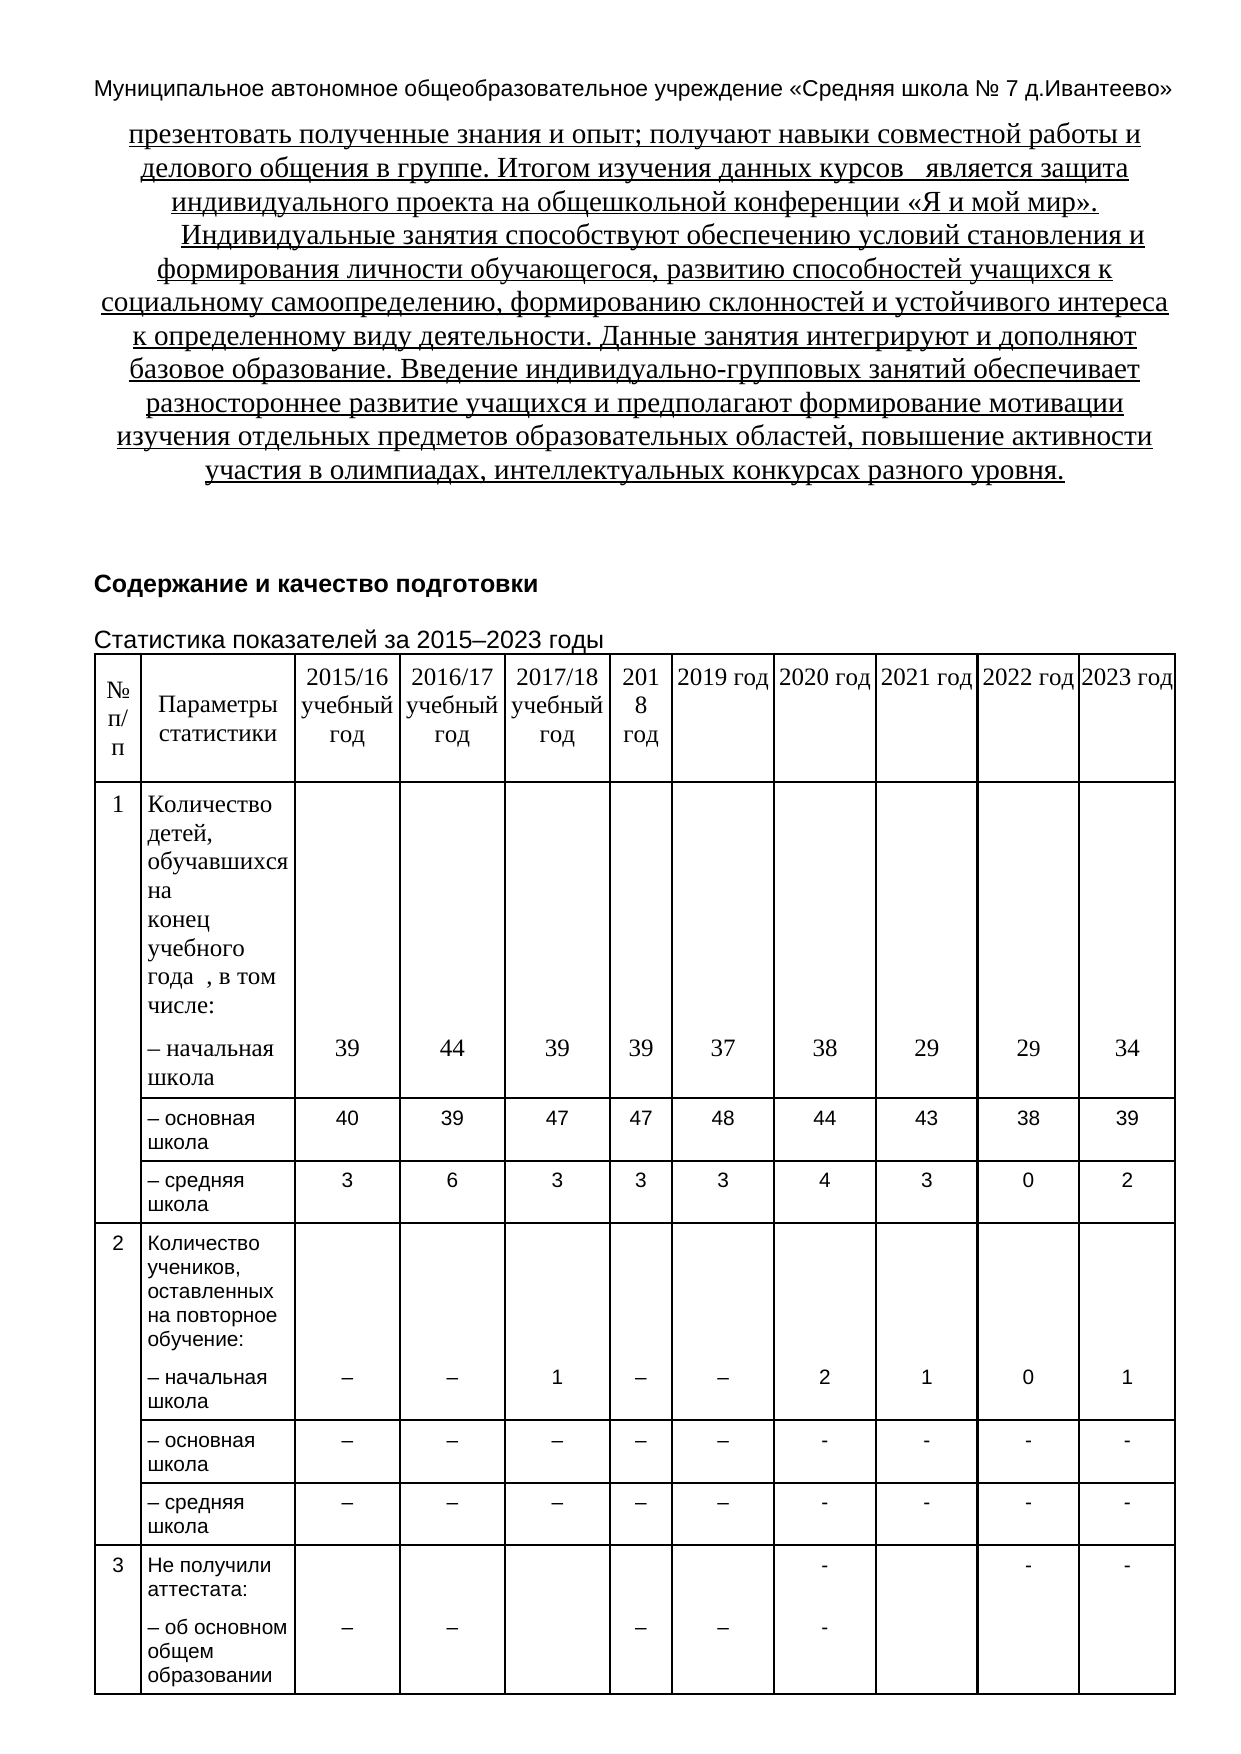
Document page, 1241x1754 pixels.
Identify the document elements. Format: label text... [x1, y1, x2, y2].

table_cell [877, 1546, 976, 1607]
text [94, 117, 1176, 217]
table_cell [1080, 783, 1174, 1025]
table_cell 44 [401, 1025, 504, 1097]
table_cell - [979, 1546, 1078, 1607]
table_cell [877, 1224, 976, 1357]
table_cell 29 [877, 1025, 976, 1097]
table_cell 2 [1080, 1162, 1174, 1222]
table_cell – [296, 1421, 399, 1482]
table_cell – [506, 1484, 609, 1544]
table_cell 4 [775, 1162, 875, 1222]
table_cell [506, 1607, 609, 1693]
table_cell [401, 1546, 504, 1607]
table_cell 1 [96, 783, 140, 1222]
table_cell 1 [506, 1357, 609, 1419]
table_cell [979, 1224, 1078, 1357]
table_cell 39 [506, 1025, 609, 1097]
table_cell – средняя школа [142, 1162, 294, 1222]
table_cell 1 [877, 1357, 976, 1419]
table_cell 2 [96, 1224, 140, 1544]
table_header 2022 год [979, 655, 1078, 781]
table_cell 0 [979, 1162, 1078, 1222]
table_cell 29 [979, 1025, 1078, 1097]
table_cell – основная школа [142, 1099, 294, 1160]
table_cell - [1080, 1484, 1174, 1544]
table_cell - [775, 1607, 875, 1693]
table_cell – [401, 1607, 504, 1693]
table_header 2021 год [877, 655, 976, 781]
table_cell - [979, 1484, 1078, 1544]
table_cell – основная школа [142, 1421, 294, 1482]
table_cell - [775, 1484, 875, 1544]
table_cell [877, 783, 976, 1025]
table_cell – [296, 1484, 399, 1544]
table_cell 6 [401, 1162, 504, 1222]
table_cell [506, 1546, 609, 1607]
table_cell [877, 1607, 976, 1693]
table_cell [611, 1546, 671, 1607]
table_cell 40 [296, 1099, 399, 1160]
table_cell 1 [1080, 1357, 1174, 1419]
table_cell [1080, 1607, 1174, 1693]
table_cell 38 [979, 1099, 1078, 1160]
table_cell [296, 783, 399, 1025]
table_cell [611, 783, 671, 1025]
table_cell 47 [611, 1099, 671, 1160]
table_cell – средняя школа [142, 1484, 294, 1544]
table_cell – [296, 1607, 399, 1693]
text Индивидуальные занятия способствуют обеспечению условий становления и формирования личности обучающегося, развитию способностей учащихся к социальному самоопределению, формированию склонностей и устойчивого интереса к определенному виду деятельности. Данные занятия интегрируют и дополняют базовое образование. Введение индивидуально-групповых занятий обеспечивает разностороннее развитие учащихся и предполагают формирование мотивации изучения отдельных предметов образовательных областей, повышение активности участия в олимпиадах, интеллектуальных конкурсах разного уровня. [94, 217, 1176, 486]
table_cell – [673, 1484, 773, 1544]
table_cell – [673, 1421, 773, 1482]
table_cell [506, 1224, 609, 1357]
table_cell Количество учеников, оставленных на повторное обучение: [142, 1224, 294, 1357]
table_cell [673, 1546, 773, 1607]
table_cell 37 [673, 1025, 773, 1097]
table_cell [775, 783, 875, 1025]
table_cell – [401, 1357, 504, 1419]
table_cell [775, 1224, 875, 1357]
table_header 2019 год [673, 655, 773, 781]
table_cell 39 [401, 1099, 504, 1160]
table_cell Не получили аттестата: [142, 1546, 294, 1607]
table_cell – [611, 1484, 671, 1544]
table_cell – начальная школа [142, 1357, 294, 1419]
table_cell – начальная школа [142, 1025, 294, 1097]
table_cell – [673, 1357, 773, 1419]
table_cell - [1080, 1421, 1174, 1482]
table_cell - [877, 1421, 976, 1482]
table_cell 48 [673, 1099, 773, 1160]
table_cell 3 [877, 1162, 976, 1222]
table_cell 3 [296, 1162, 399, 1222]
table_cell [611, 1224, 671, 1357]
table_cell 39 [1080, 1099, 1174, 1160]
table_cell 3 [673, 1162, 773, 1222]
table_cell – [401, 1421, 504, 1482]
table_cell [673, 783, 773, 1025]
table_cell – [401, 1484, 504, 1544]
table_cell - [775, 1546, 875, 1607]
table_cell – [611, 1357, 671, 1419]
table_cell – об основном общем образовании [142, 1607, 294, 1693]
table_header Параметры статистики [142, 655, 294, 781]
table_cell - [979, 1421, 1078, 1482]
table_cell 44 [775, 1099, 875, 1160]
table_cell - [877, 1484, 976, 1544]
table_cell – [296, 1357, 399, 1419]
table_cell [401, 783, 504, 1025]
table_cell [673, 1224, 773, 1357]
table_cell [979, 1607, 1078, 1693]
table_cell [296, 1546, 399, 1607]
table_cell [979, 783, 1078, 1025]
table_cell [401, 1224, 504, 1357]
table_cell 0 [979, 1357, 1078, 1419]
table_cell – [506, 1421, 609, 1482]
table_cell [296, 1224, 399, 1357]
table_cell - [1080, 1546, 1174, 1607]
table_cell 2 [775, 1357, 875, 1419]
table_header 2020 год [775, 655, 875, 781]
table_cell – [673, 1607, 773, 1693]
table_header 2015/16 учебный год [296, 655, 399, 781]
table_cell 39 [611, 1025, 671, 1097]
table_header 2018 год [611, 655, 671, 781]
table_header 2017/18 учебный год [506, 655, 609, 781]
table_cell - [775, 1421, 875, 1482]
table_cell 38 [775, 1025, 875, 1097]
table_cell 3 [506, 1162, 609, 1222]
table_header 2016/17 учебный год [401, 655, 504, 781]
table_header 2023 год [1080, 655, 1174, 781]
table_cell 47 [506, 1099, 609, 1160]
table_cell – [611, 1607, 671, 1693]
table_cell 34 [1080, 1025, 1174, 1097]
table_cell 39 [296, 1025, 399, 1097]
table_cell – [611, 1421, 671, 1482]
table_cell Количество детей, обучавшихся на конец учебного года , в том числе: [142, 783, 294, 1025]
table_cell 3 [611, 1162, 671, 1222]
table_cell [1080, 1224, 1174, 1357]
table_header № п/п [96, 655, 140, 781]
table_cell [506, 783, 609, 1025]
table_cell 3 [96, 1546, 140, 1693]
table_cell 43 [877, 1099, 976, 1160]
